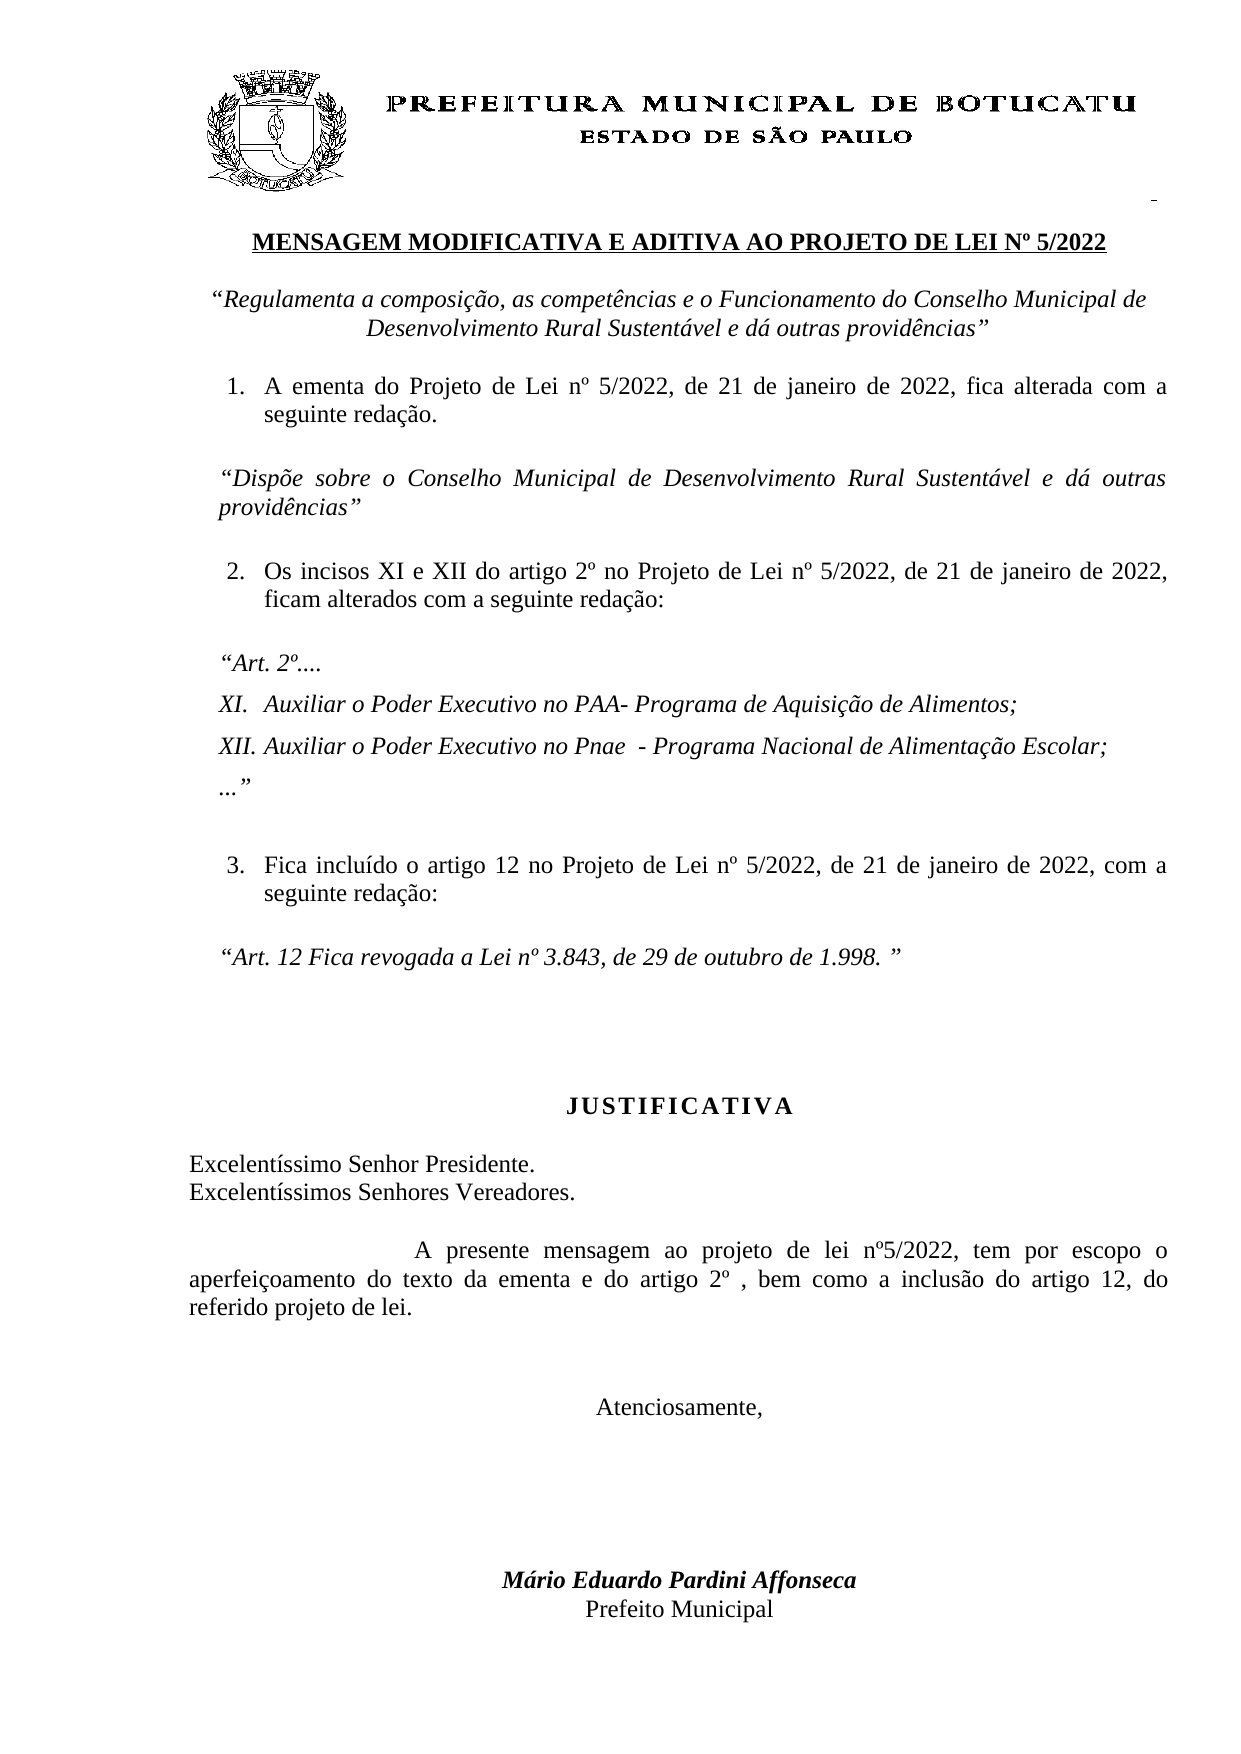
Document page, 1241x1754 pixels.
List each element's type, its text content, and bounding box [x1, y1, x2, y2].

list Fica incluído o artigo 12 no Projeto de Lei nº 5/2022, de 21 de janeiro de 2022, com a seguinte redação: [226, 850, 1169, 907]
list A ementa do Projeto de Lei nº 5/2022, de 21 de janeiro de 2022, fica alterada com a seguinte redação. [226, 371, 1169, 428]
text XI. Auxiliar o Poder Executivo no PAA- Programa de Aquisição de Alimentos; [218, 689, 1169, 718]
text JUSTIFICATIVA [189, 1091, 1169, 1120]
text Prefeito Municipal [189, 1594, 1169, 1622]
text “Dispõe sobre o Conselho Municipal de Desenvolvimento Rural Sustentável e dá outras providências” [218, 463, 1169, 521]
text “Art. 2º.... [218, 648, 1169, 677]
text Atenciosamente, [189, 1392, 1169, 1421]
text MENSAGEM MODIFICATIVA E ADITIVA AO PROJETO DE LEI Nº 5/2022 [189, 227, 1169, 256]
text XII. Auxiliar o Poder Executivo no Pnae - Programa Nacional de Alimentação Escolar; [218, 731, 1169, 759]
list Os incisos XI e XII do artigo 2º no Projeto de Lei nº 5/2022, de 21 de janeiro de 2022, ficam alterados com a seguinte redação: [226, 556, 1169, 613]
text Excelentíssimo Senhor Presidente. [189, 1149, 1169, 1177]
text “Art. 12 Fica revogada a Lei nº 3.843, de 29 de outubro de 1.998. ” [218, 942, 1169, 971]
text A presente mensagem ao projeto de lei nº5/2022, tem por escopo o aperfeiçoamento do texto da ementa e do artigo 2º , bem como a inclusão do artigo 12, do referido projeto de lei. [189, 1235, 1169, 1321]
text ...” [218, 772, 1169, 801]
text “Regulamenta a composição, as competências e o Funcionamento do Conselho Municipal de Desenvolvimento Rural Sustentável e dá outras providências” [189, 284, 1169, 342]
text Mário Eduardo Pardini Affonseca [189, 1565, 1169, 1594]
text Excelentíssimos Senhores Vereadores. [189, 1177, 1169, 1206]
